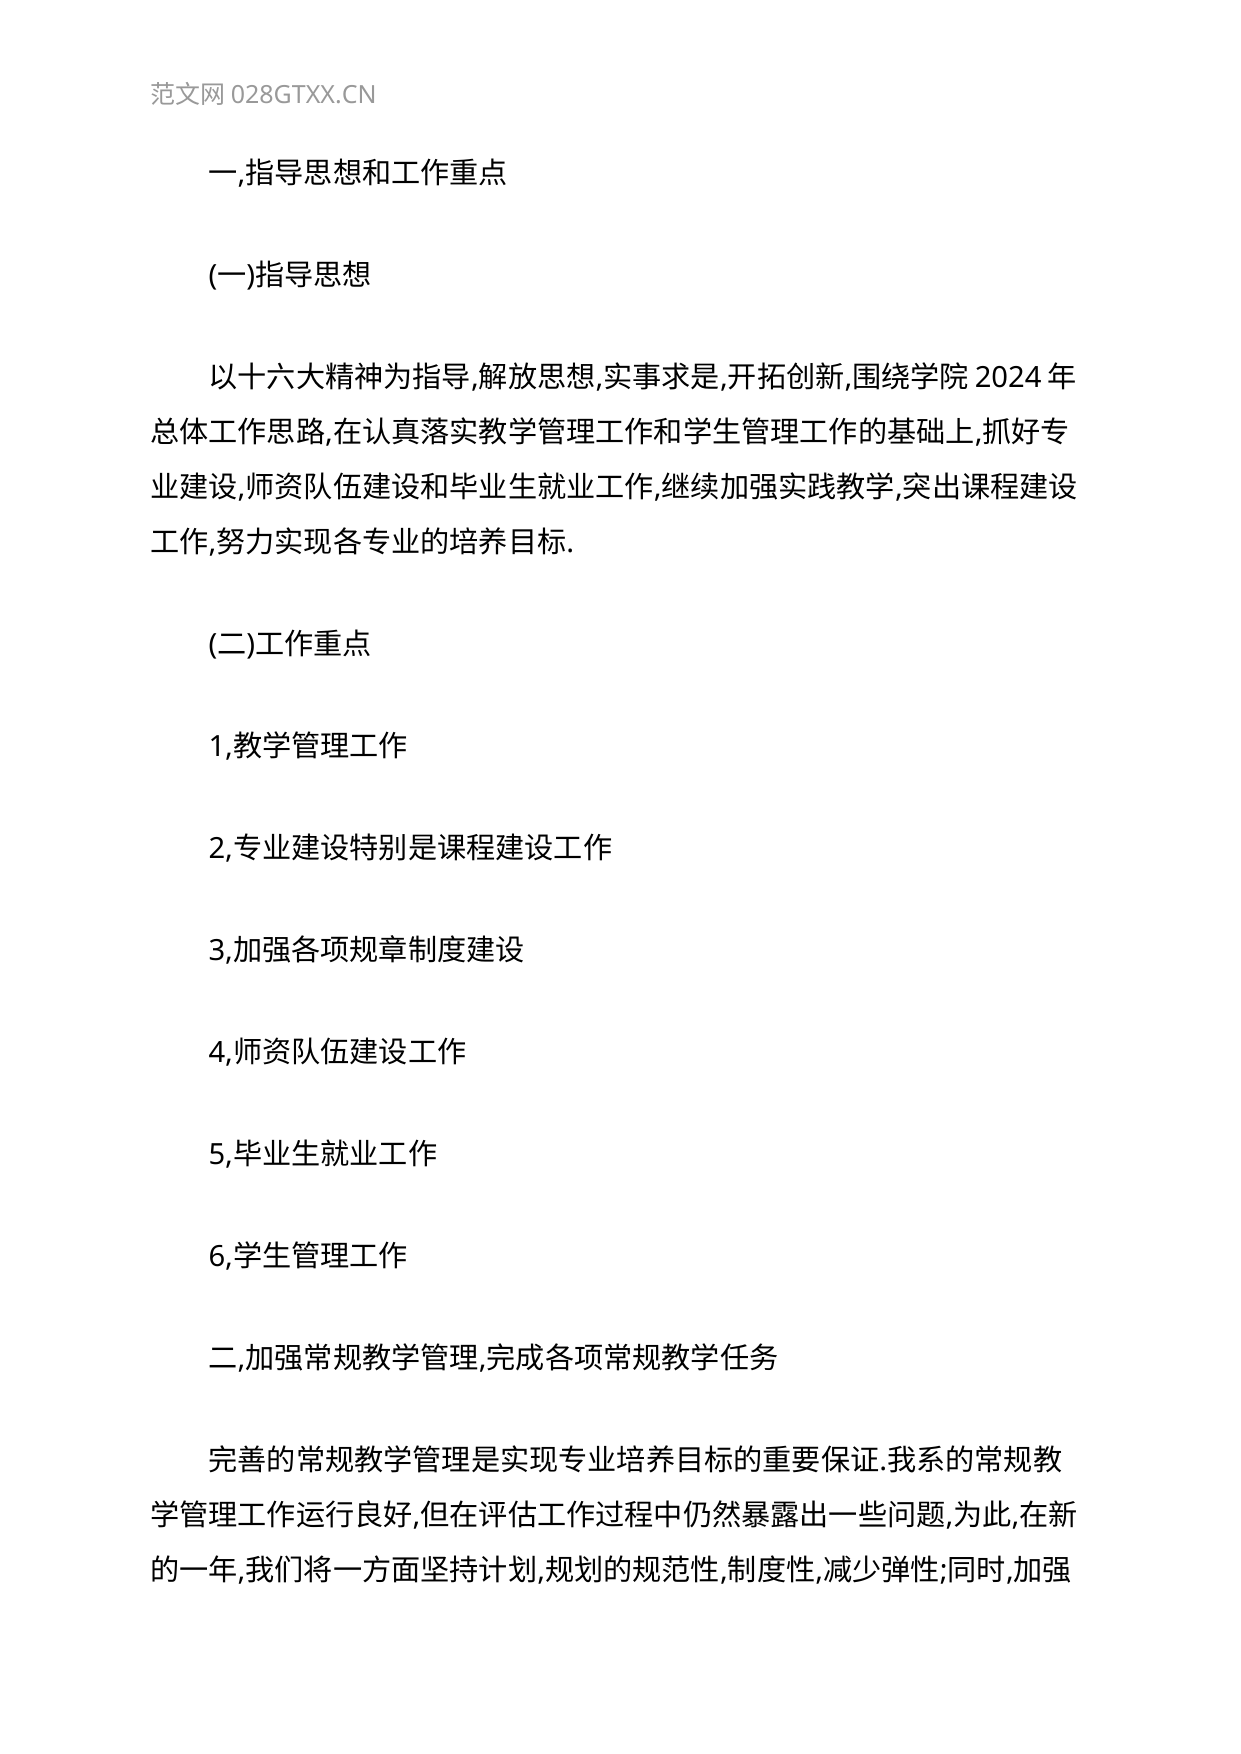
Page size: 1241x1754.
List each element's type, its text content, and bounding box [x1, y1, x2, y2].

text 以十六大精神为指导,解放思想,实事求是,开拓创新,围绕学院2024年总体工作思路,在认真落实教学管理工作和学生管理工作的基础上,抓好专业建设,师资队伍建设和毕业生就业工作,继续加强实践教学,突出课程建设工作,努力实现各专业的培养目标. [150, 354, 1090, 561]
text (二)工作重点 [150, 621, 1090, 663]
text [150, 1437, 1090, 1589]
text 二,加强常规教学管理,完成各项常规教学任务 [150, 1335, 1090, 1377]
text (一)指导思想 [150, 252, 1090, 294]
text 1,教学管理工作 [150, 723, 1090, 765]
text 4,师资队伍建设工作 [150, 1029, 1090, 1071]
text 一,指导思想和工作重点 [150, 150, 1090, 192]
text 6,学生管理工作 [150, 1233, 1090, 1275]
text 2,专业建设特别是课程建设工作 [150, 825, 1090, 867]
text 3,加强各项规章制度建设 [150, 927, 1090, 969]
text 5,毕业生就业工作 [150, 1131, 1090, 1173]
